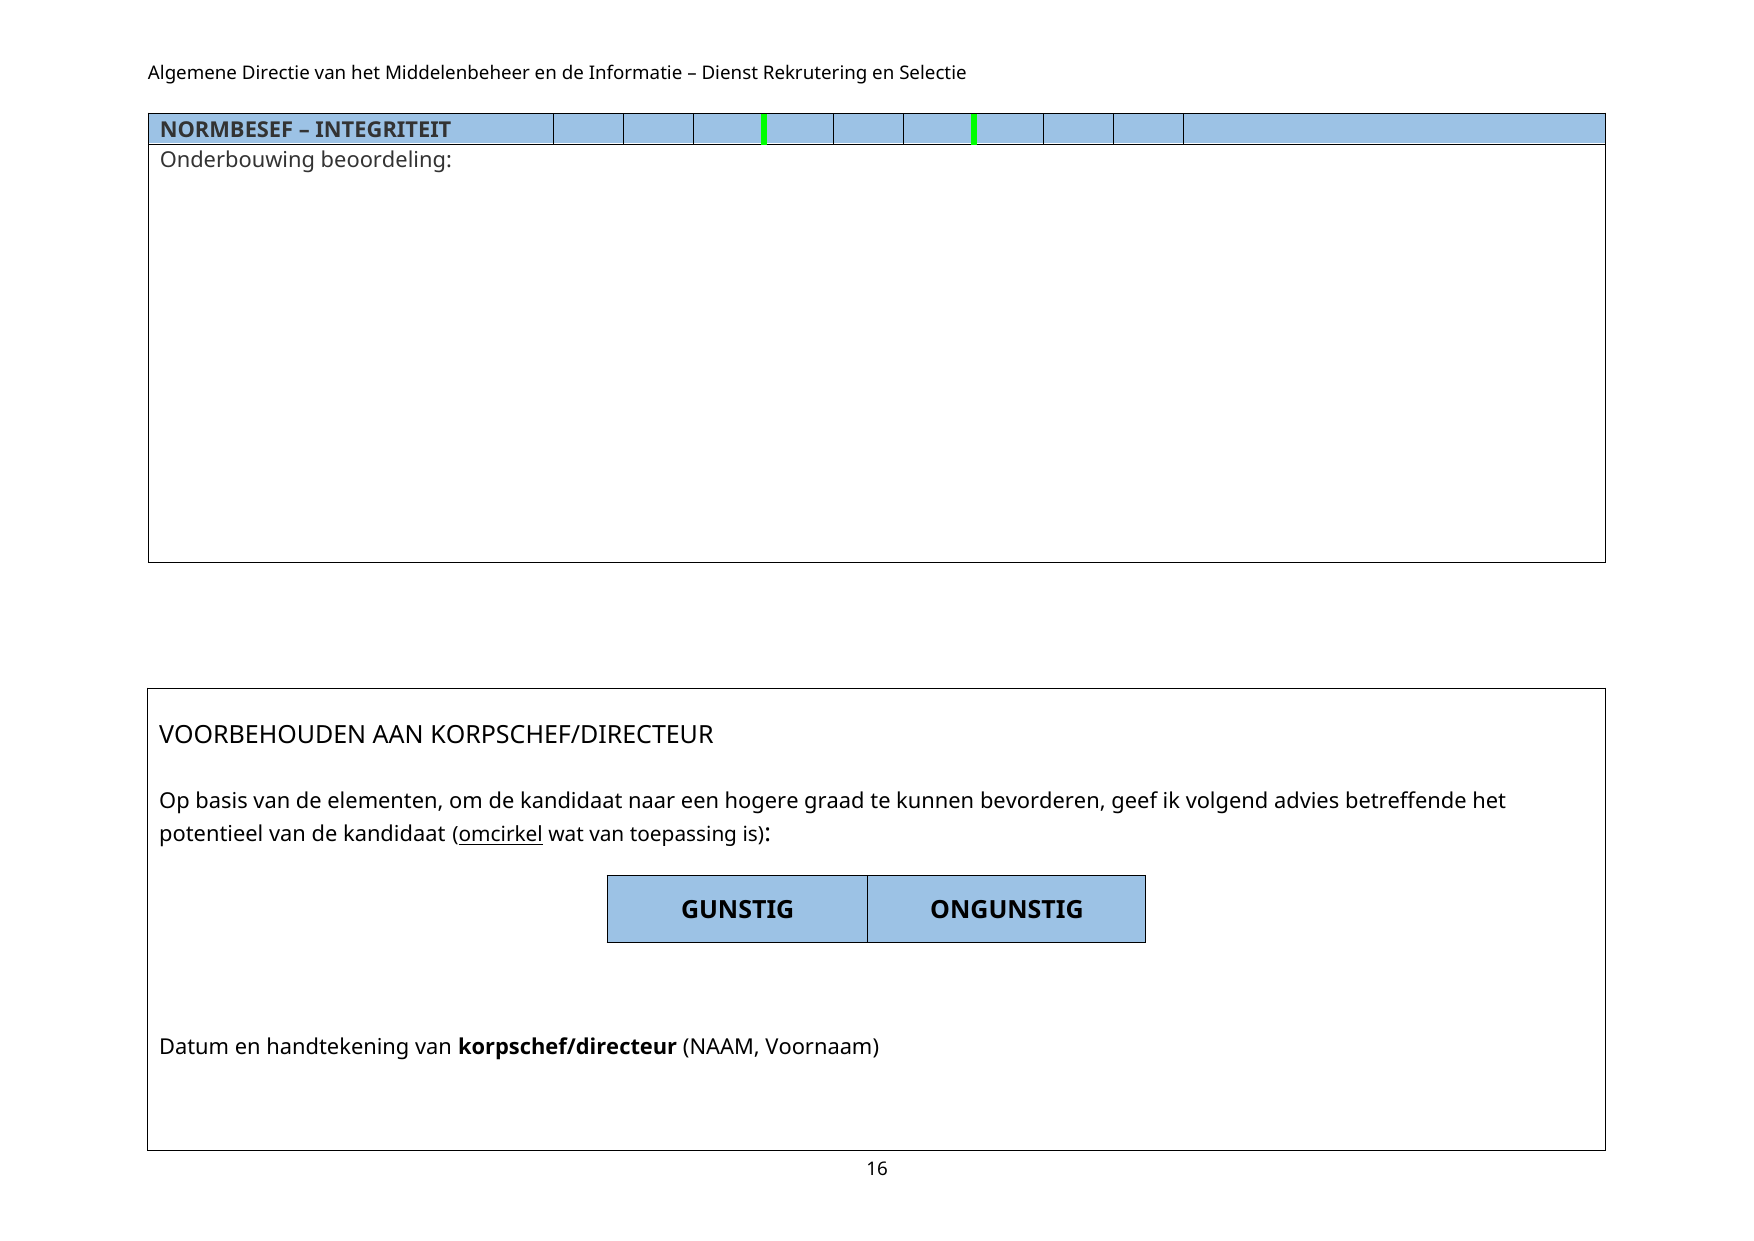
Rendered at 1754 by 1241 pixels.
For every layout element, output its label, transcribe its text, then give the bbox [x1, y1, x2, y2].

table_cell 2 [624, 114, 693, 143]
table_cell 4 [767, 114, 833, 143]
table_cell 6 [904, 114, 971, 143]
table_cell [1184, 114, 1605, 143]
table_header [148, 689, 1605, 1150]
table_cell 5 [834, 114, 903, 143]
table_cell 1 [554, 114, 623, 143]
table_cell 7 [977, 114, 1043, 143]
table_cell 9 [1114, 114, 1183, 143]
table_cell Onderbouwing beoordeling: [149, 145, 1605, 562]
table_cell 3 [694, 114, 761, 143]
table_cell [149, 114, 553, 143]
table_cell 8 [1044, 114, 1113, 143]
